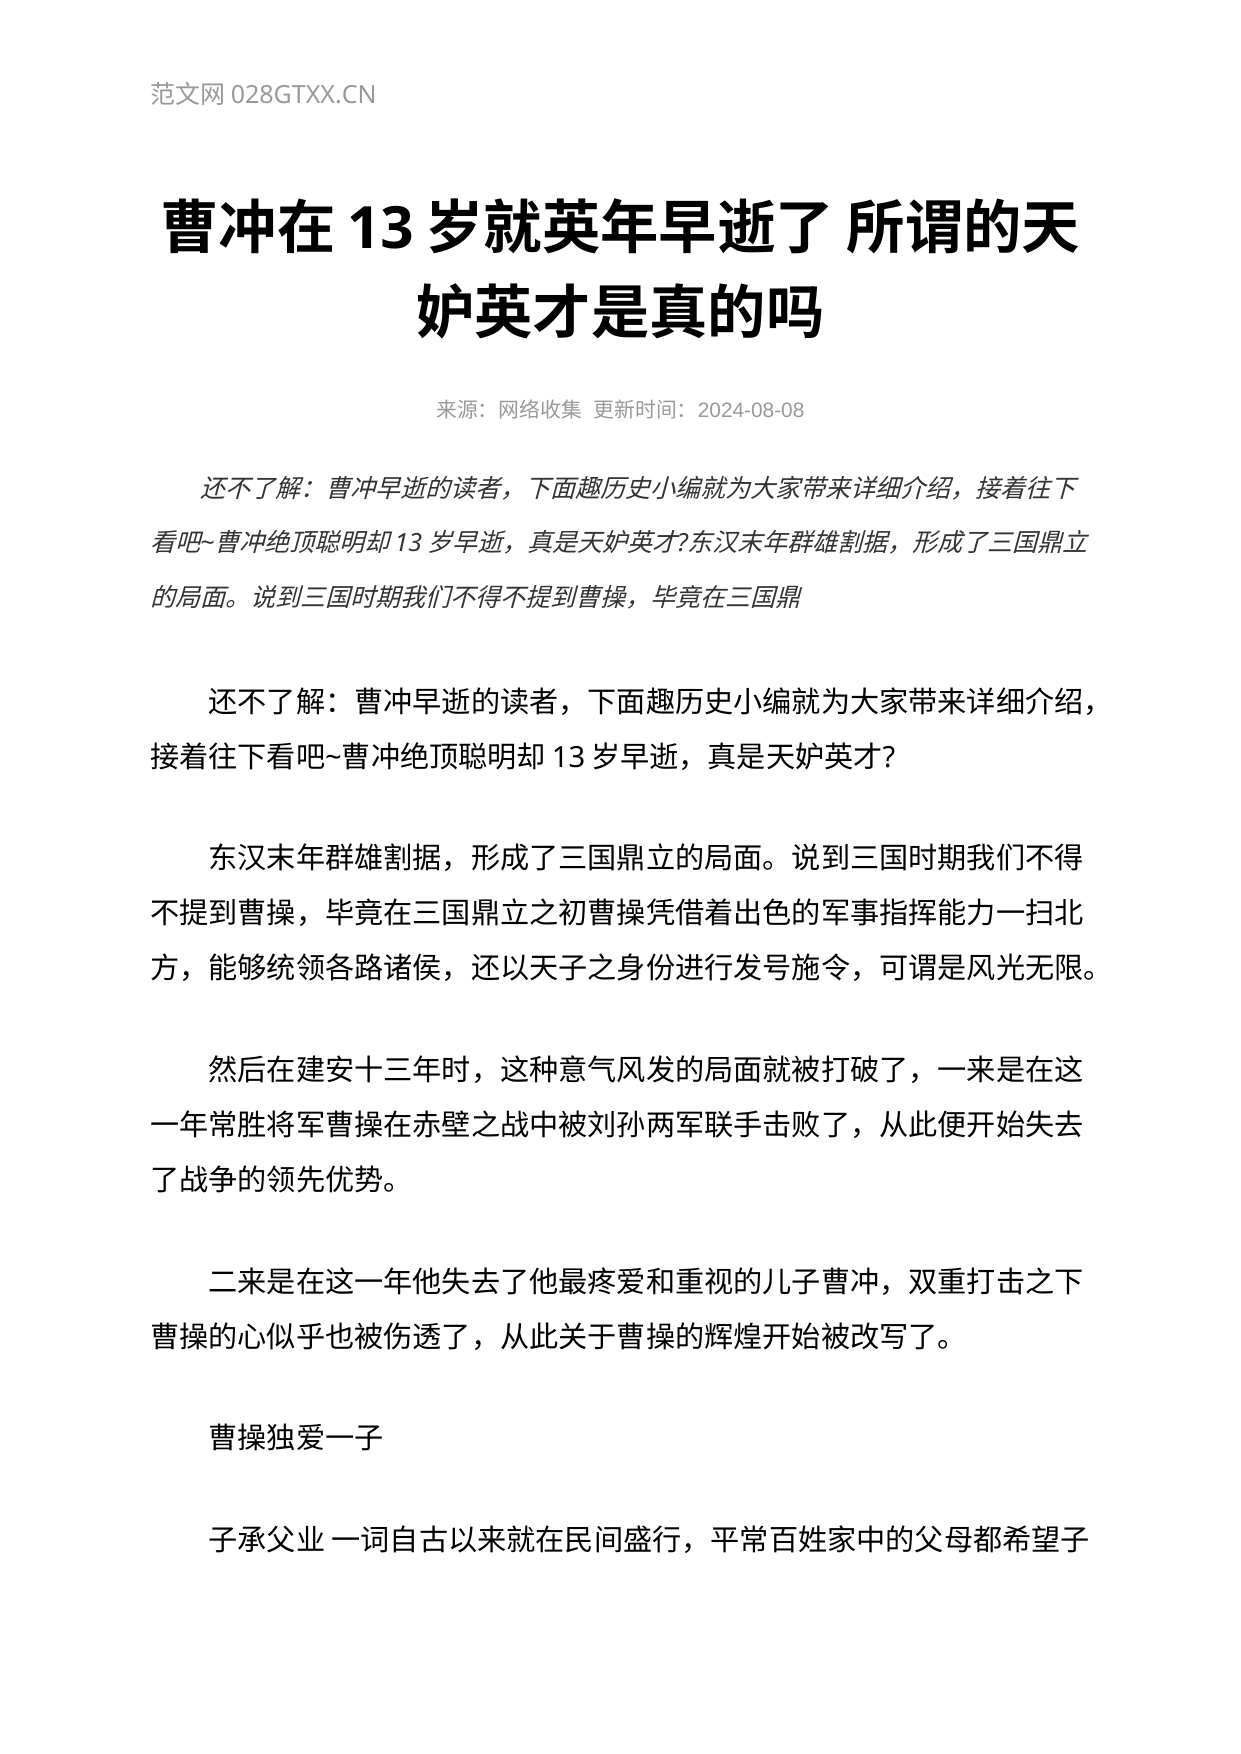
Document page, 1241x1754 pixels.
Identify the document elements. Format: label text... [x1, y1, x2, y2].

text 二来是在这一年他失去了他最疼爱和重视的儿子曹冲，双重打击之下曹操的心似乎也被伤透了，从此关于曹操的辉煌开始被改写了。 [150, 1258, 1090, 1355]
text 曹操独爱一子 [150, 1415, 1090, 1457]
text 还不了解：曹冲早逝的读者，下面趣历史小编就为大家带来详细介绍，接着往下看吧~曹冲绝顶聪明却13岁早逝，真是天妒英才?东汉末年群雄割据，形成了三国鼎立的局面。说到三国时期我们不得不提到曹操，毕竟在三国鼎 [150, 468, 1090, 613]
text 然后在建安十三年时，这种意气风发的局面就被打破了，一来是在这一年常胜将军曹操在赤壁之战中被刘孙两军联手击败了，从此便开始失去了战争的领先优势。 [150, 1047, 1090, 1199]
text 东汉末年群雄割据，形成了三国鼎立的局面。说到三国时期我们不得不提到曹操，毕竟在三国鼎立之初曹操凭借着出色的军事指挥能力一扫北方，能够统领各路诸侯，还以天子之身份进行发号施令，可谓是风光无限。 [150, 835, 1090, 987]
subtitle 曹冲在13岁就英年早逝了 所谓的天妒英才是真的吗 [150, 181, 1090, 351]
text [150, 1517, 1090, 1559]
text 还不了解：曹冲早逝的读者，下面趣历史小编就为大家带来详细介绍，接着往下看吧~曹冲绝顶聪明却13岁早逝，真是天妒英才? [150, 678, 1090, 776]
text 来源：网络收集 更新时间：2024-08-08 [150, 397, 1090, 421]
